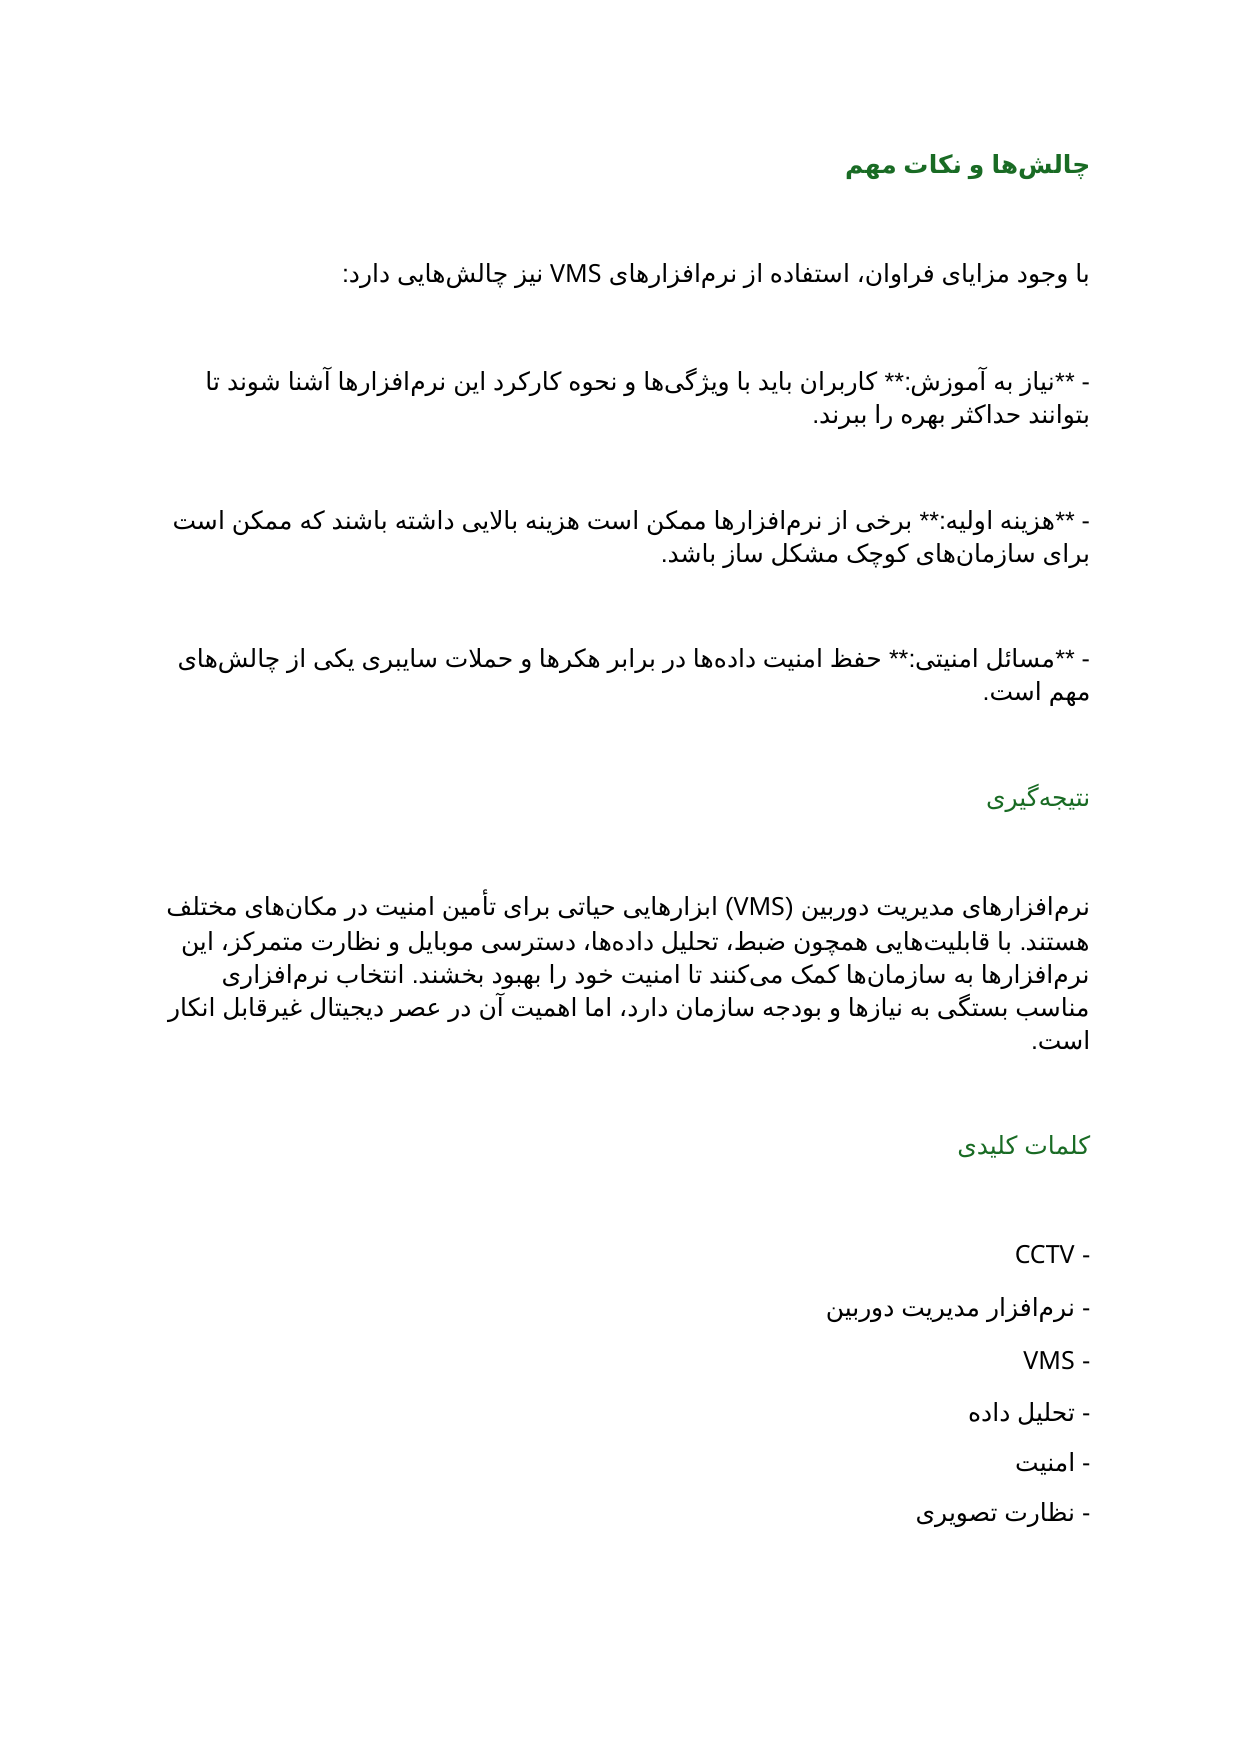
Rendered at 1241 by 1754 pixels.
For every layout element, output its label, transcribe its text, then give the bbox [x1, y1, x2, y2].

text - **نیاز به آموزش:** کاربران باید با ویژگی‌ها و نحوه کارکرد این نرم‌افزارها آشنا شوند تا بتوانند حداکثر بهره را ببرند. [150, 367, 1090, 429]
text نرم‌افزارهای مدیریت دوربین (VMS) ابزارهایی حیاتی برای تأمین امنیت در مکان‌های مختلف هستند. با قابلیت‌هایی همچون ضبط، تحلیل داده‌ها، دسترسی موبایل و نظارت متمرکز، این نرم‌افزارها به سازمان‌ها کمک می‌کنند تا امنیت خود را بهبود بخشند. انتخاب نرم‌افزاری مناسب بستگی به نیازها و بودجه سازمان دارد، اما اهمیت آن در عصر دیجیتال غیرقابل انکار است. [150, 888, 1090, 1054]
text چالش‌ها و نکات مهم [150, 150, 1090, 179]
text - امنیت [150, 1448, 1090, 1477]
text - نظارت تصویری [150, 1497, 1090, 1526]
text - CCTV [150, 1237, 1090, 1271]
text کلمات کلیدی [150, 1131, 1090, 1160]
text - تحلیل داده [150, 1398, 1090, 1427]
text - نرم‌افزار مدیریت دوربین [150, 1293, 1090, 1321]
text با وجود مزایای فراوان، استفاده از نرم‌افزارهای VMS نیز چالش‌هایی دارد: [150, 256, 1090, 289]
text - **مسائل امنیتی:** حفظ امنیت داده‌ها در برابر هکرها و حملات سایبری یکی از چالش‌های مهم است. [150, 644, 1090, 706]
text نتیجه‌گیری [150, 783, 1090, 812]
text - VMS [150, 1342, 1090, 1376]
text - **هزینه اولیه:** برخی از نرم‌افزارها ممکن است هزینه بالایی داشته باشند که ممکن است برای سازمان‌های کوچک مشکل ساز باشد. [150, 506, 1090, 567]
